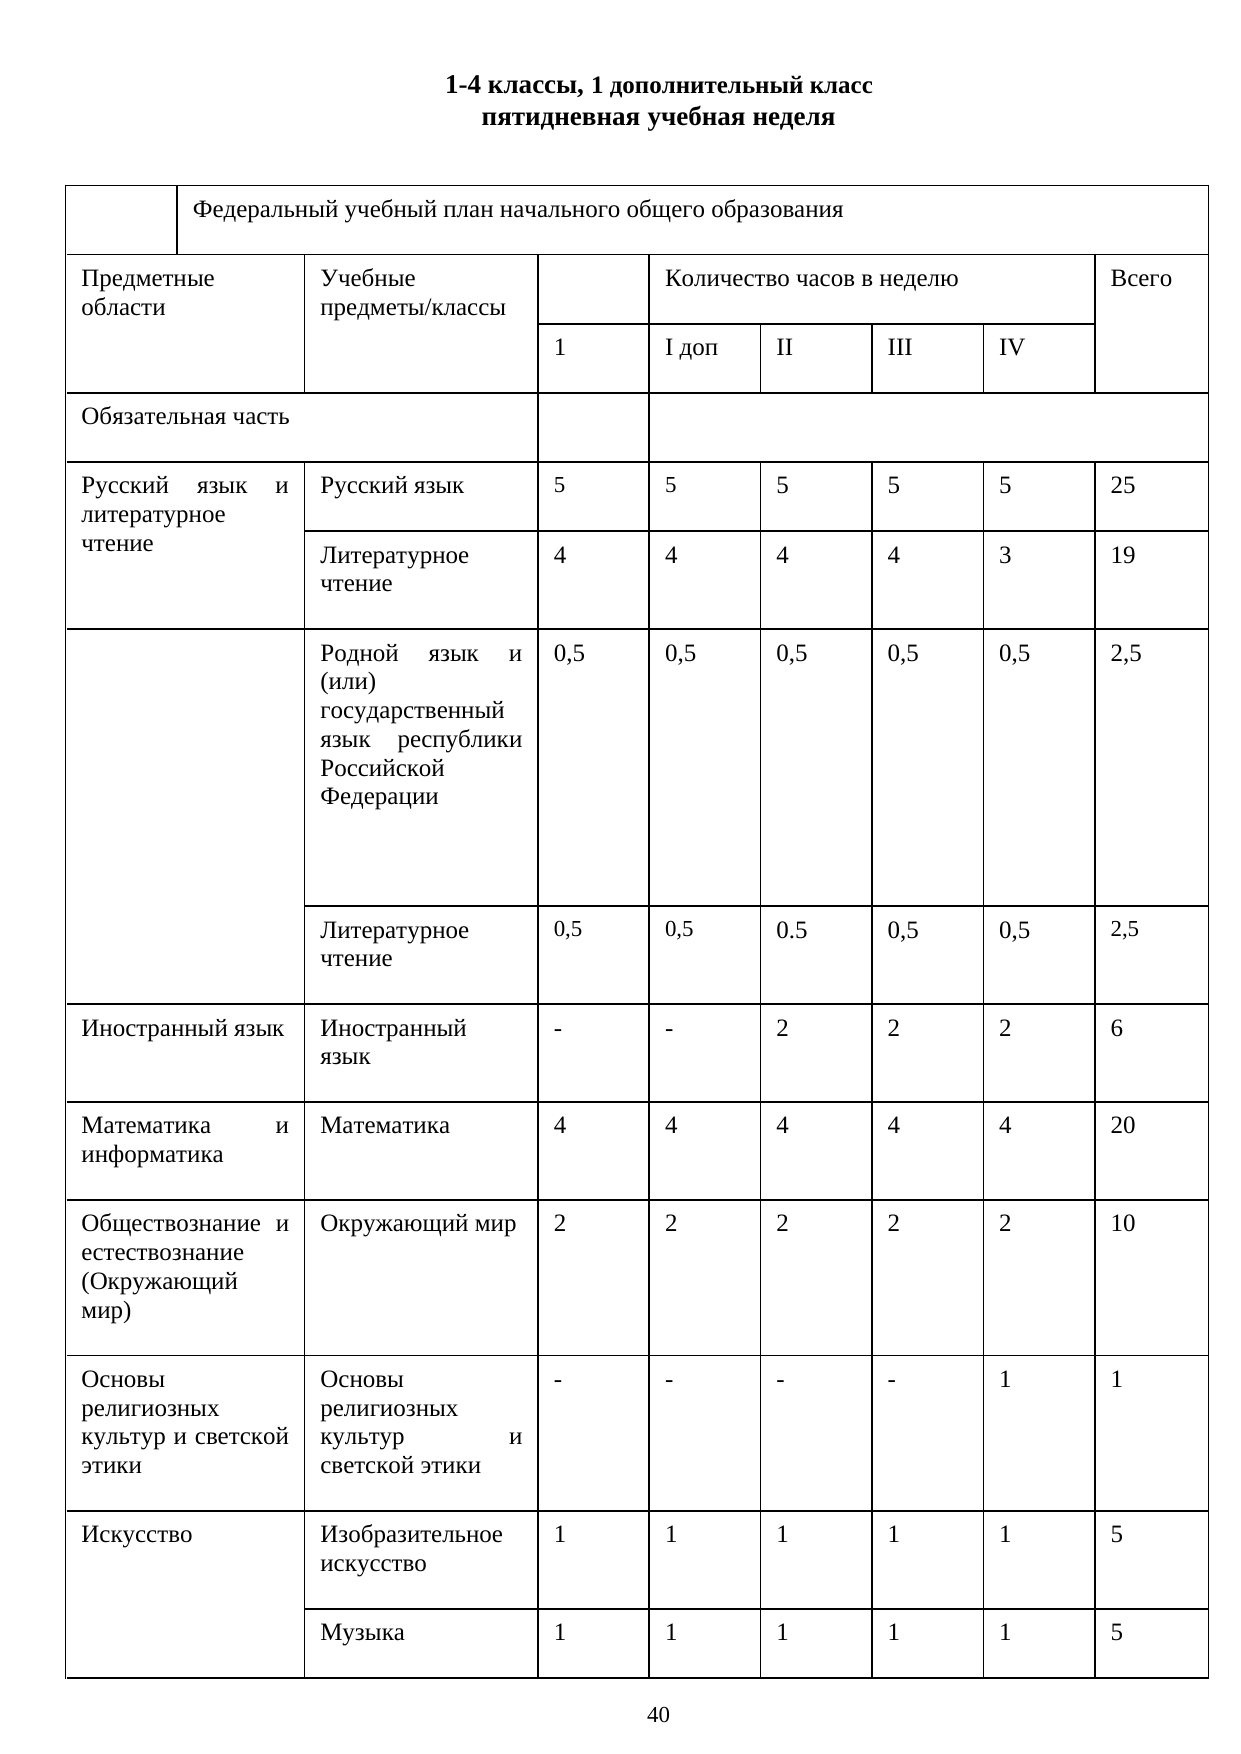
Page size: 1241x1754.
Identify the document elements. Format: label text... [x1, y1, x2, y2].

table_cell Литературное чтение [305, 907, 537, 1003]
table_cell 4 [873, 532, 983, 628]
table_cell Основы религиозных культур и светской этики [66, 1356, 304, 1510]
table_cell - [873, 1356, 983, 1510]
table_cell 2 [761, 1201, 871, 1354]
table_cell 1 [539, 325, 648, 392]
subtitle пятидневная учебная неделя [311, 100, 1006, 131]
table_cell 0,5 [761, 630, 871, 905]
table_cell 0,5 [873, 907, 983, 1003]
table_cell 1 [539, 1512, 648, 1608]
table_cell 1 [761, 1610, 871, 1677]
table_cell Математика [305, 1103, 537, 1199]
table_header [66, 186, 176, 254]
table_cell Родной язык и (или) государственный язык республики Российской Федерации [305, 630, 537, 905]
table_cell 5 [873, 463, 983, 530]
table_cell 4 [984, 1103, 1094, 1199]
table_cell Математика и информатика [66, 1102, 304, 1199]
table_cell 1 [873, 1610, 983, 1677]
table_cell Обязательная часть [66, 393, 537, 461]
table_cell 5 [761, 463, 871, 530]
table_cell - [539, 1005, 648, 1101]
table_cell Учебные предметы/классы [305, 255, 537, 392]
table_cell 4 [761, 532, 871, 628]
table_cell 0,5 [650, 630, 760, 905]
table_cell 3 [984, 532, 1094, 628]
table_cell Предметные области [66, 255, 304, 392]
table_cell [650, 394, 1208, 461]
table_cell 2 [984, 1005, 1094, 1101]
table_cell 2 [650, 1201, 760, 1354]
table_cell 4 [761, 1103, 871, 1199]
table_cell 25 [1096, 463, 1208, 530]
table_cell 5 [1096, 1512, 1208, 1608]
table_cell Искусство [66, 1511, 304, 1677]
table_cell III [873, 325, 983, 392]
table_cell I доп [650, 325, 760, 392]
table_cell - [761, 1356, 871, 1510]
table_cell Иностранный язык [305, 1005, 537, 1101]
table_cell 5 [984, 463, 1094, 530]
table_cell IV [984, 325, 1094, 392]
table_cell 5 [539, 463, 648, 530]
table_cell 1 [984, 1512, 1094, 1608]
table_cell 0,5 [984, 630, 1094, 905]
table_cell Всего [1096, 255, 1208, 392]
table_cell 2 [873, 1201, 983, 1354]
table_cell 5 [650, 463, 760, 530]
table_cell 1 [761, 1512, 871, 1608]
table_cell 1 [873, 1512, 983, 1608]
table_cell Основы религиозных культур и светской этики [305, 1356, 537, 1510]
table_cell 1 [539, 1610, 648, 1677]
table_cell [539, 255, 648, 323]
table_cell 1 [984, 1356, 1094, 1510]
table_cell 2,5 [1096, 907, 1208, 1003]
table_cell 2 [984, 1201, 1094, 1354]
table_cell Русский язык [305, 463, 537, 530]
table_cell Изобразительное искусство [305, 1512, 537, 1608]
table_cell 10 [1096, 1201, 1208, 1354]
table_cell 2 [761, 1005, 871, 1101]
text 1-4 классы, 1 дополнительный класс [311, 69, 1006, 100]
table_cell Обществознание и естествознание (Окружающий мир) [66, 1200, 304, 1354]
table_cell 1 [650, 1610, 760, 1677]
table_cell 0,5 [539, 630, 648, 905]
table_cell 5 [1096, 1610, 1208, 1677]
table_cell 2 [539, 1201, 648, 1354]
table_cell Музыка [305, 1610, 537, 1677]
table_cell Иностранный язык [66, 1004, 304, 1101]
table_cell 2,5 [1096, 630, 1208, 905]
table_cell 20 [1096, 1103, 1208, 1199]
table_cell 4 [873, 1103, 983, 1199]
table_cell 2 [873, 1005, 983, 1101]
table_cell 19 [1096, 532, 1208, 628]
table_cell 4 [650, 532, 760, 628]
table_cell [66, 629, 304, 1003]
table_header Федеральный учебный план начального общего образования [178, 186, 1208, 254]
table_cell 0,5 [539, 907, 648, 1003]
table_cell 4 [539, 1103, 648, 1199]
table_cell - [650, 1005, 760, 1101]
table_cell - [539, 1356, 648, 1510]
table_cell II [761, 325, 871, 392]
table_cell 0,5 [650, 907, 760, 1003]
table_cell - [650, 1356, 760, 1510]
table_cell Русский язык и литературное чтение [66, 462, 304, 628]
table_cell Литературное чтение [305, 532, 537, 628]
table_cell Окружающий мир [305, 1201, 537, 1354]
table_cell 4 [539, 532, 648, 628]
table_cell 0,5 [984, 907, 1094, 1003]
table_cell [539, 394, 648, 461]
table_cell 0,5 [873, 630, 983, 905]
table_cell 1 [650, 1512, 760, 1608]
table_cell 1 [984, 1610, 1094, 1677]
table_cell 1 [1096, 1356, 1208, 1510]
table_cell 6 [1096, 1005, 1208, 1101]
table_cell 4 [650, 1103, 760, 1199]
table_cell Количество часов в неделю [650, 255, 1094, 323]
table_cell 0.5 [761, 907, 871, 1003]
